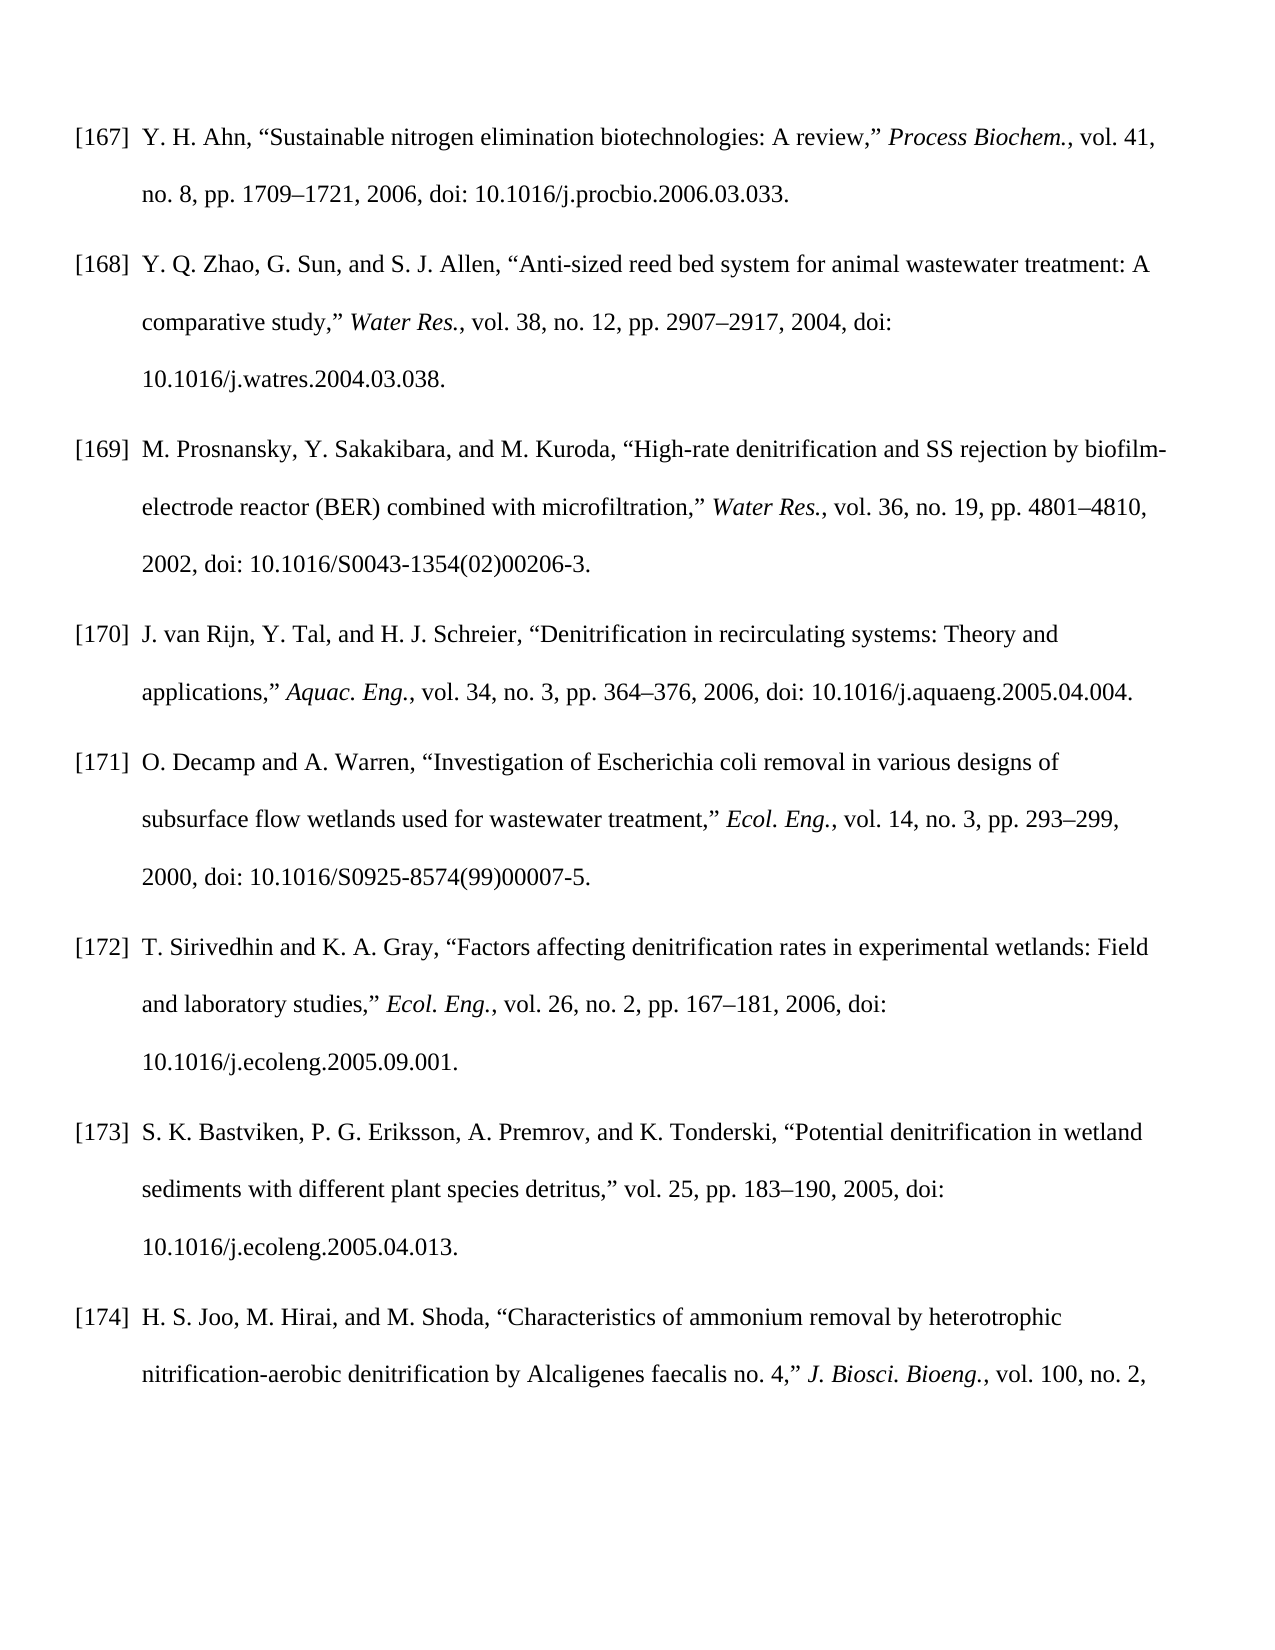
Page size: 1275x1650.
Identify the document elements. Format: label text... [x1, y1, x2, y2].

text [169] M. Prosnansky, Y. Sakakibara, and M. Kuroda, “High-rate denitrification and SS rejection by biofilm-electrode reactor (BER) combined with microfiltration,” Water Res., vol. 36, no. 19, pp. 4801–4810, 2002, doi: 10.1016/S0043-1354(02)00206-3. [75, 434, 1172, 578]
text [171] O. Decamp and A. Warren, “Investigation of Escherichia coli removal in various designs of subsurface flow wetlands used for wastewater treatment,” Ecol. Eng., vol. 14, no. 3, pp. 293–299, 2000, doi: 10.1016/S0925-8574(99)00007-5. [75, 747, 1172, 891]
text [173] S. K. Bastviken, P. G. Eriksson, A. Premrov, and K. Tonderski, “Potential denitrification in wetland sediments with different plant species detritus,” vol. 25, pp. 183–190, 2005, doi: 10.1016/j.ecoleng.2005.04.013. [75, 1117, 1172, 1261]
text [170] J. van Rijn, Y. Tal, and H. J. Schreier, “Denitrification in recirculating systems: Theory and applications,” Aquac. Eng., vol. 34, no. 3, pp. 364–376, 2006, doi: 10.1016/j.aquaeng.2005.04.004. [75, 619, 1172, 706]
text [168] Y. Q. Zhao, G. Sun, and S. J. Allen, “Anti-sized reed bed system for animal wastewater treatment: A comparative study,” Water Res., vol. 38, no. 12, pp. 2907–2917, 2004, doi: 10.1016/j.watres.2004.03.038. [75, 249, 1172, 393]
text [75, 1302, 1172, 1388]
text [167] Y. H. Ahn, “Sustainable nitrogen elimination biotechnologies: A review,” Process Biochem., vol. 41, no. 8, pp. 1709–1721, 2006, doi: 10.1016/j.procbio.2006.03.033. [75, 122, 1172, 208]
text [172] T. Sirivedhin and K. A. Gray, “Factors affecting denitrification rates in experimental wetlands: Field and laboratory studies,” Ecol. Eng., vol. 26, no. 2, pp. 167–181, 2006, doi: 10.1016/j.ecoleng.2005.09.001. [75, 932, 1172, 1076]
